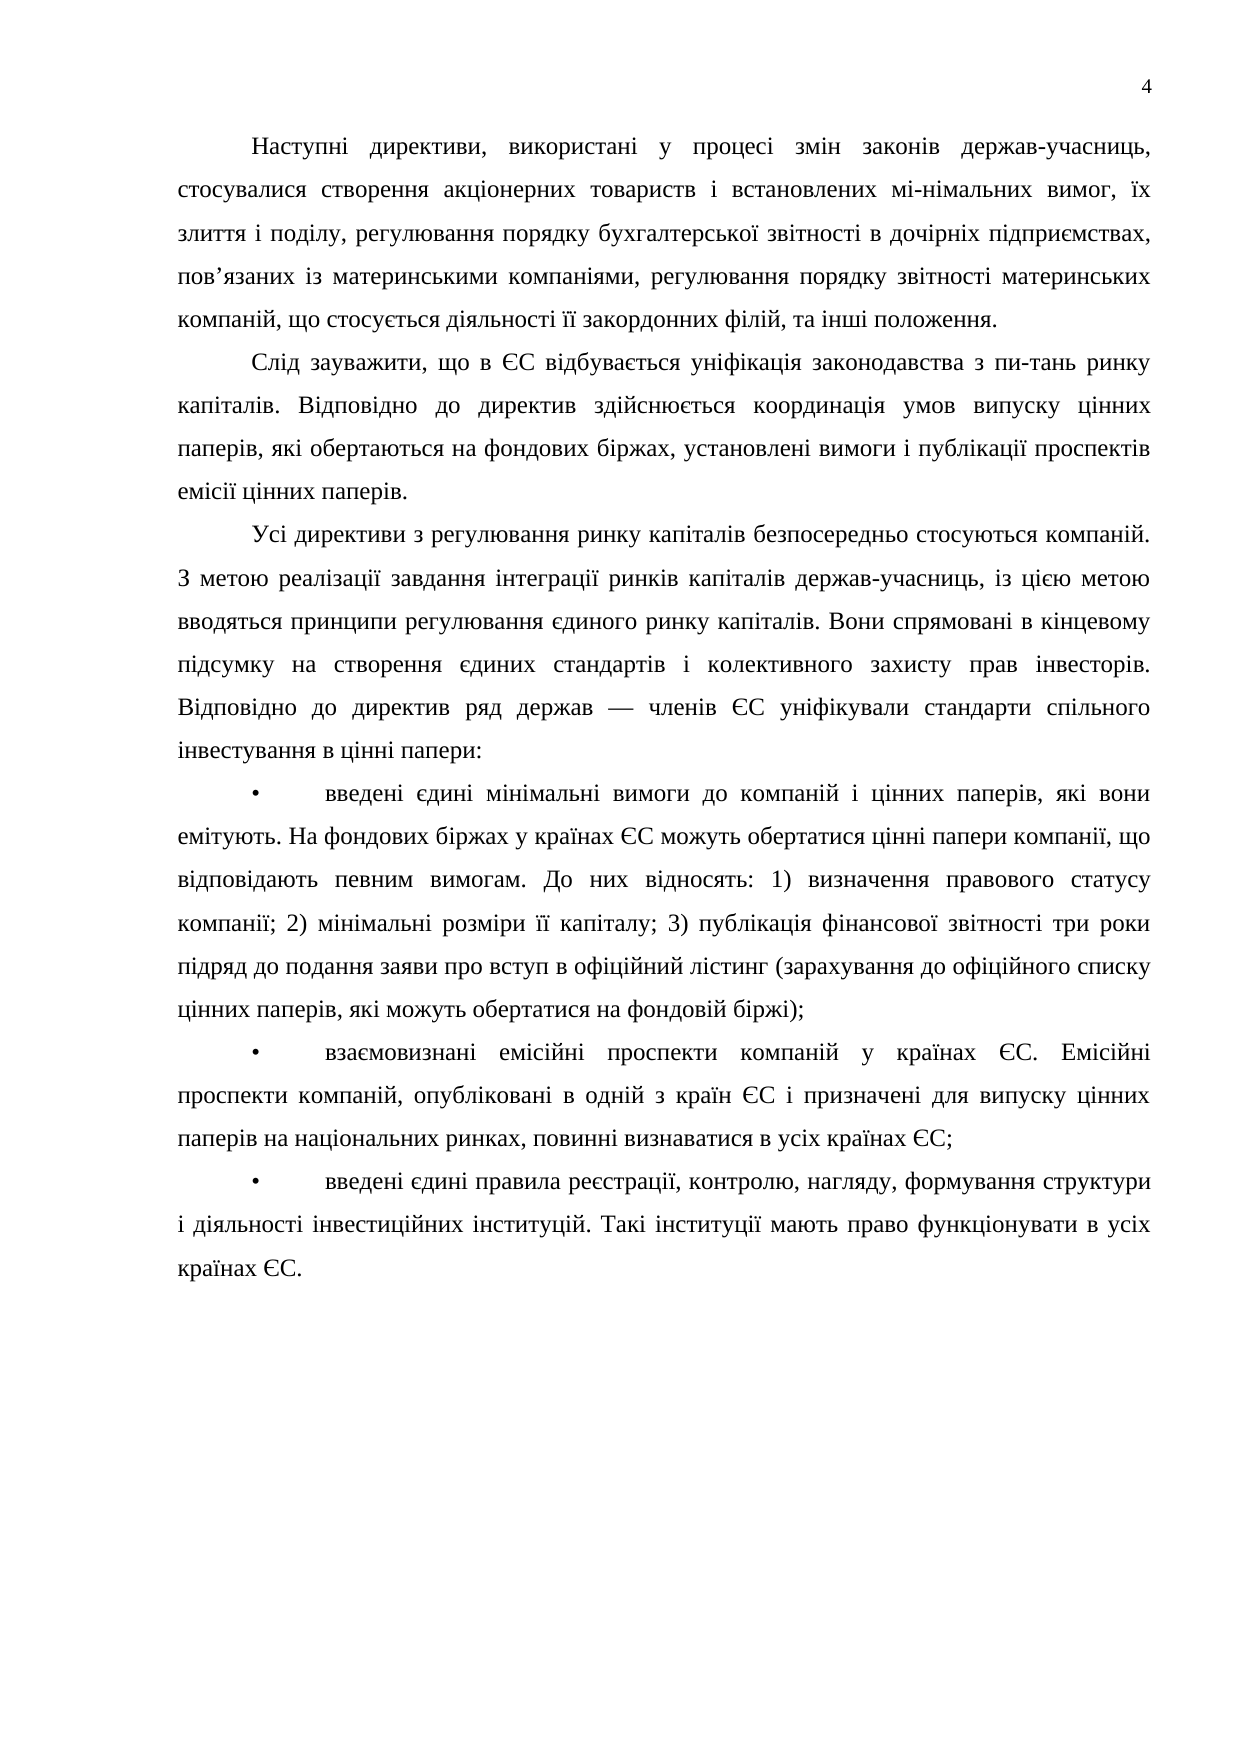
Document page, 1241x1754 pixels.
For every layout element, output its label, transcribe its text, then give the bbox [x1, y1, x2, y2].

text Усі директиви з регулювання ринку капіталів безпосередньо стосуються компаній. З метою реалізації завдання інтеграції ринків капіталів держав-учасниць, із цією метою вводяться принципи регулювання єдиного ринку капіталів. Вони спрямовані в кінцевому підсумку на створення єдиних стандартів і колективного захисту прав інвесторів. Відповідно до директив ряд держав — членів ЄС уніфікували стандарти спільного інвестування в цінні папери: [177, 519, 1152, 764]
text • введені єдині мінімальні вимоги до компаній і цінних паперів, які вони емітують. На фондових біржах у країнах ЄС можуть обертатися цінні папери компанії, що відповідають певним вимогам. До них відносять: 1) визначення правового статусу компанії; 2) мінімальні розміри її капіталу; 3) публікація фінансової звітності три роки підряд до подання заяви про вступ в офіційний лістинг (зарахування до офіційного списку цінних паперів, які можуть обертатися на фондовій біржі); [177, 778, 1152, 1023]
text • взаємовизнані емісійні проспекти компаній у країнах ЄС. Емісійні проспекти компаній, опубліковані в одній з країн ЄС і призначені для випуску цінних паперів на національних ринках, повинні визнаватися в усіх країнах ЄС; [177, 1037, 1152, 1152]
text Слід зауважити, що в ЄС відбувається уніфікація законодавства з пи-тань ринку капіталів. Відповідно до директив здійснюється координація умов випуску цінних паперів, які обертаються на фондових біржах, установлені вимоги і публікації проспектів емісії цінних паперів. [177, 347, 1152, 505]
text • введені єдині правила реєстрації, контролю, нагляду, формування структури і діяльності інвестиційних інституцій. Такі інституції мають право функціонувати в усіх країнах ЄС. [177, 1166, 1152, 1281]
text Наступні директиви, використані у процесі змін законів держав-учасниць, стосувалися створення акціонерних товариств і встановлених мі-німальних вимог, їх злиття і поділу, регулювання порядку бухгалтерської звітності в дочірніх підприємствах, пов’язаних із материнськими компаніями, регулювання порядку звітності материнських компаній, що стосується діяльності її закордонних філій, та інші положення. [177, 131, 1152, 333]
